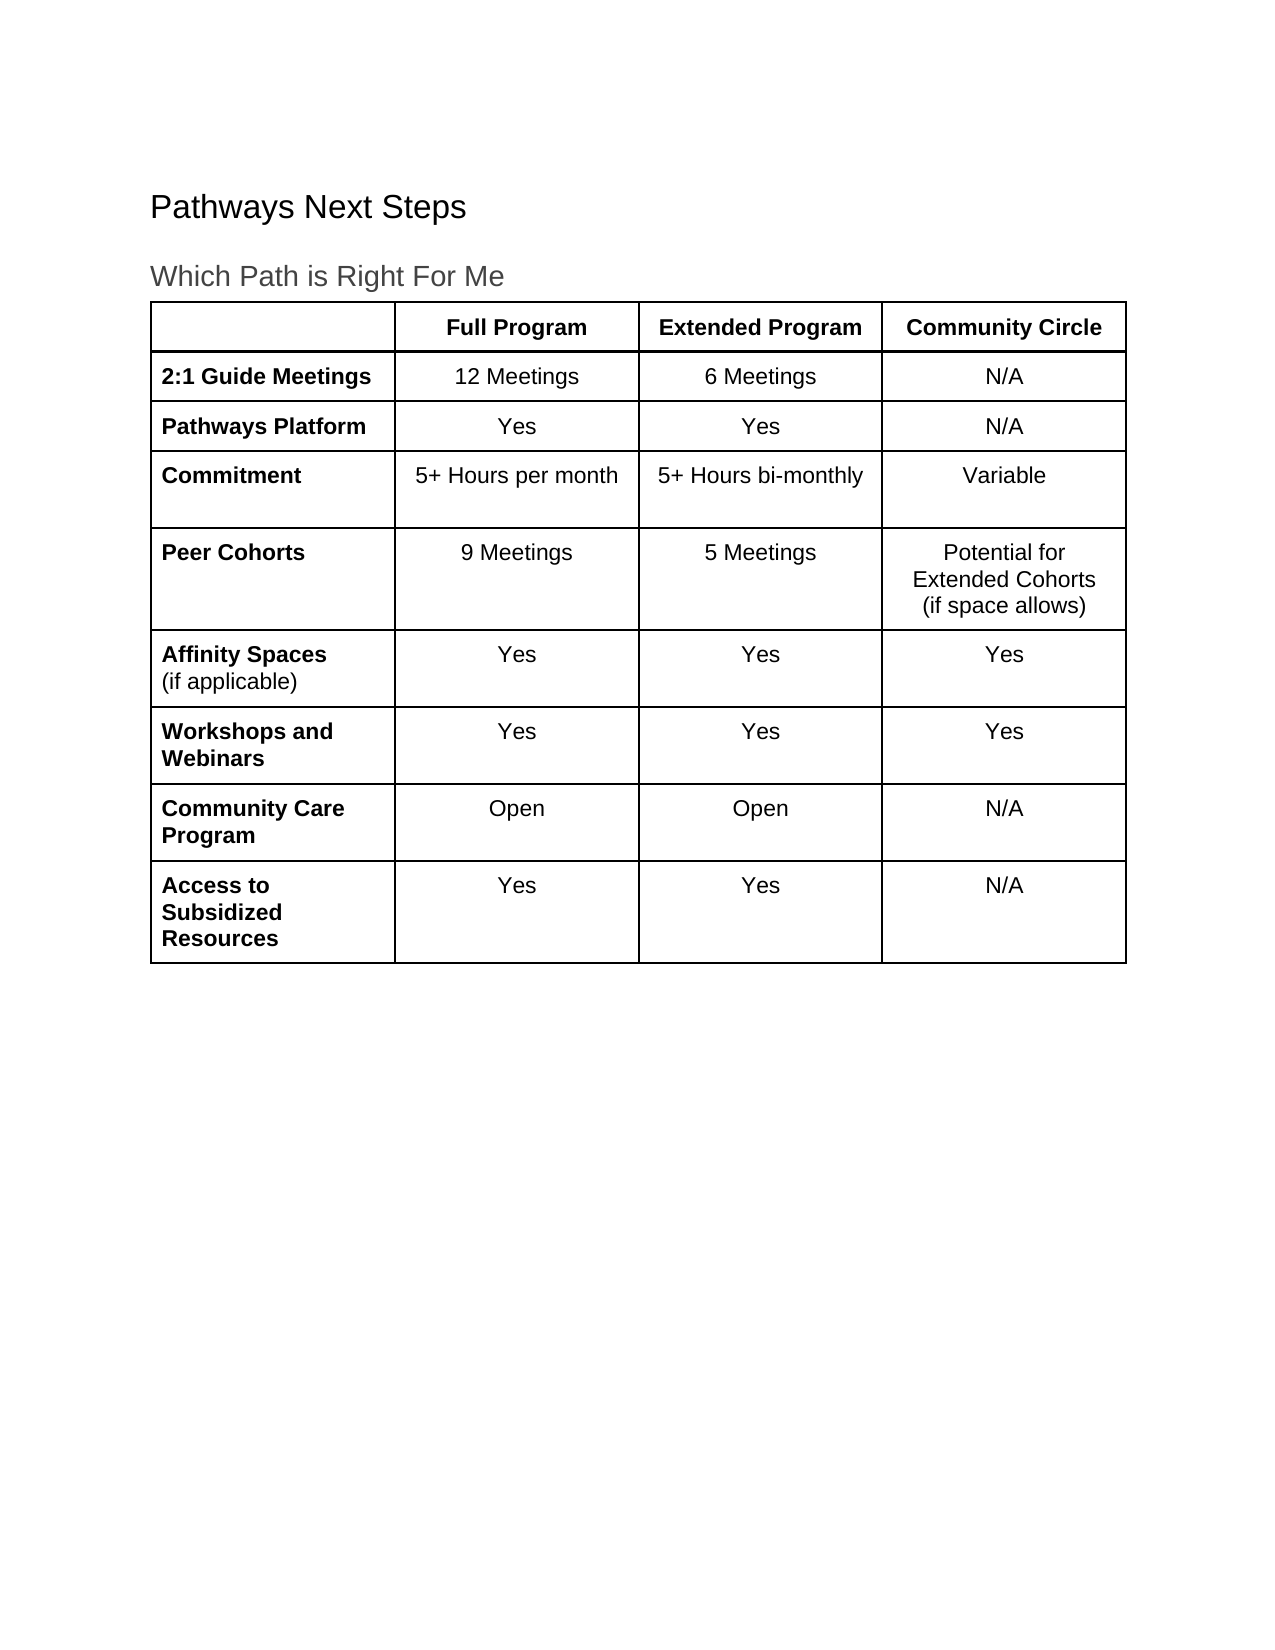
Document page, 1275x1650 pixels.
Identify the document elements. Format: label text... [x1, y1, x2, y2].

table_cell Yes [883, 708, 1125, 783]
table_cell Open [396, 785, 638, 860]
table_cell Yes [883, 631, 1125, 706]
table_cell 5+ Hours bi-monthly [640, 452, 881, 527]
table_cell N/A [883, 402, 1125, 450]
table_header [152, 303, 394, 350]
table_header Extended Program [640, 303, 881, 350]
table_cell N/A [883, 353, 1125, 400]
table_cell 9 Meetings [396, 529, 638, 629]
table_cell 5 Meetings [640, 529, 881, 629]
table_cell N/A [883, 785, 1125, 860]
table_header Community Circle [883, 303, 1125, 350]
subtitle Which Path is Right For Me [150, 259, 1125, 293]
table_cell 2:1 Guide Meetings [152, 353, 394, 400]
table_cell Affinity Spaces (if applicable) [152, 631, 394, 706]
table_cell Pathways Platform [152, 402, 394, 450]
table_cell Yes [640, 708, 881, 783]
table_cell Access to Subsidized Resources [152, 862, 394, 962]
subtitle Pathways Next Steps [150, 187, 1125, 226]
table_header Full Program [396, 303, 638, 350]
table_cell Community Care Program [152, 785, 394, 860]
table_cell 5+ Hours per month [396, 452, 638, 527]
table_cell Open [640, 785, 881, 860]
table_cell Yes [396, 708, 638, 783]
table_cell Variable [883, 452, 1125, 527]
table_cell Workshops and Webinars [152, 708, 394, 783]
table_cell Yes [396, 631, 638, 706]
table_cell Yes [396, 862, 638, 962]
table_cell 12 Meetings [396, 353, 638, 400]
table_cell Yes [396, 402, 638, 450]
table_cell Yes [640, 862, 881, 962]
table_cell N/A [883, 862, 1125, 962]
table_cell Yes [640, 402, 881, 450]
table_cell Commitment [152, 452, 394, 527]
table_cell Yes [640, 631, 881, 706]
table_cell Potential for Extended Cohorts (if space allows) [883, 529, 1125, 629]
table_cell 6 Meetings [640, 353, 881, 400]
table_cell Peer Cohorts [152, 529, 394, 629]
